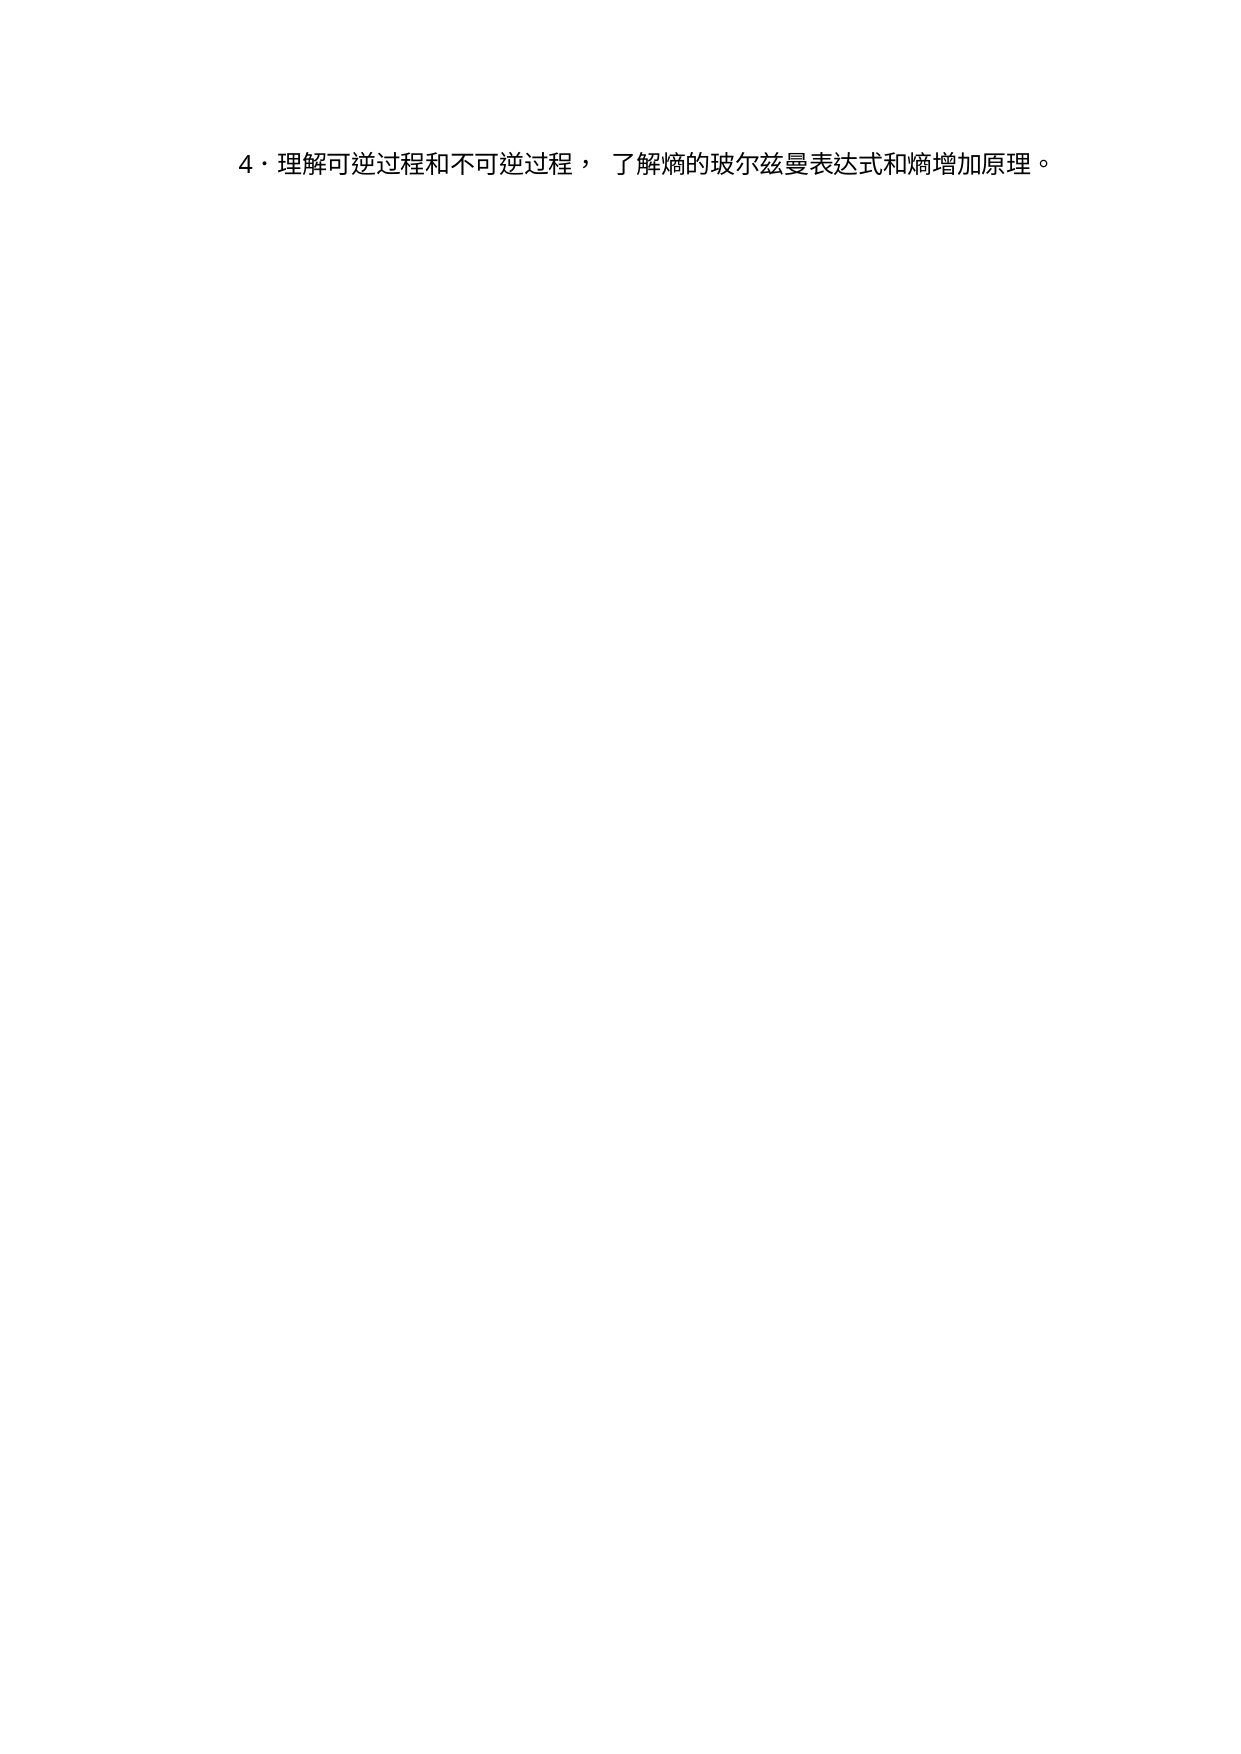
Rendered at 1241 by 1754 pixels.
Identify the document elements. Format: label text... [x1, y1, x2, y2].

text 4．理解可逆过程和不可逆过程， 了解熵的玻尔兹曼表达式和熵增加原理。 [238, 149, 1071, 180]
